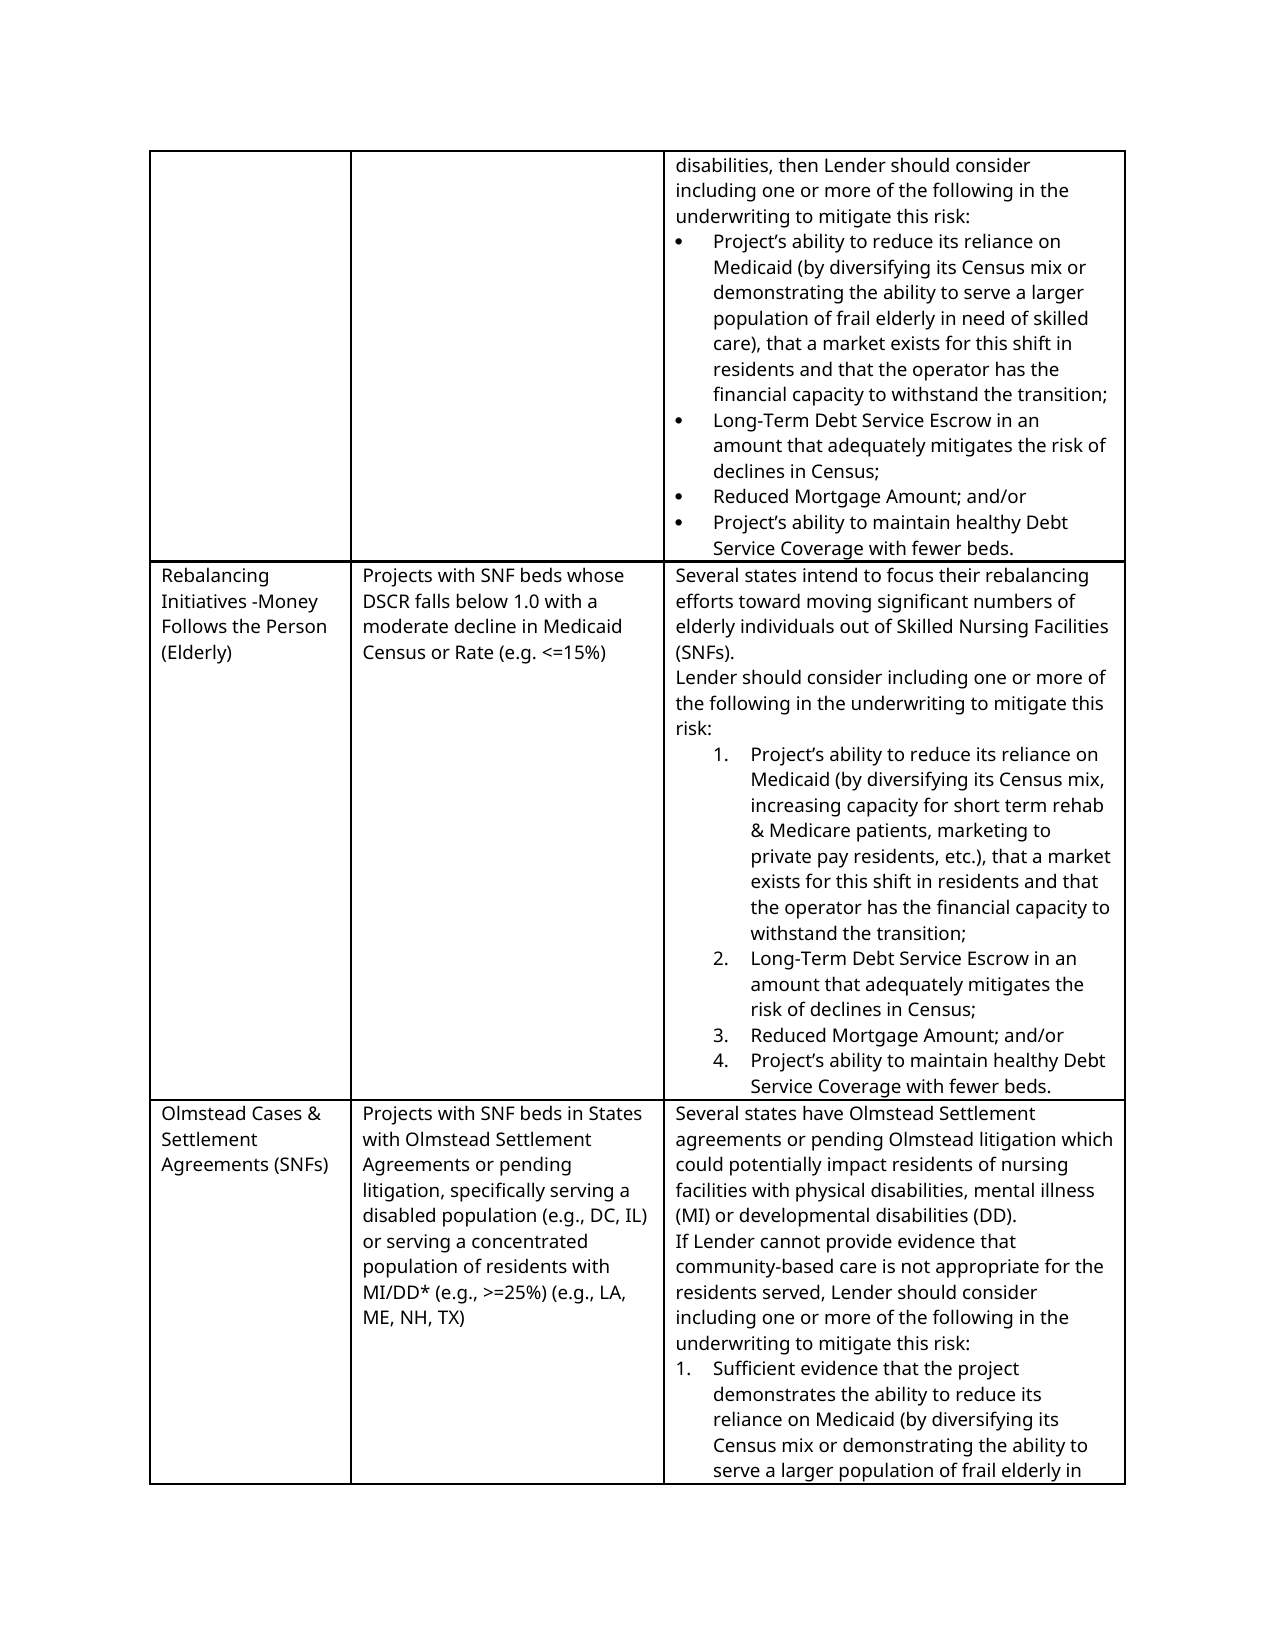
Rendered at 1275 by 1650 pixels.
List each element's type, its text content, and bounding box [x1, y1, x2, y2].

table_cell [151, 152, 350, 560]
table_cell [352, 1101, 663, 1483]
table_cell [151, 1101, 350, 1483]
table_cell Projects with SNF beds whose DSCR falls below 1.0 with a moderate decline in Medicaid Census or Rate (e.g. <=15%) [352, 563, 663, 1098]
table_cell Rebalancing Initiatives -Money Follows the Person (Elderly) [151, 563, 350, 1098]
table_cell Several states intend to focus their rebalancing efforts toward moving significant numbers of elderly individuals out of Skilled Nursing Facilities (SNFs). Lender should consider including one or more of the following in the underwriting to mitigate this risk: Project’s ability to reduce its reliance on Medicaid (by diversifying its Census mix, increasing capacity for short term rehab & Medicare patients, marketing to private pay residents, etc.), that a market exists for this shift in residents and that the operator has the financial capacity to withstand the transition; Long-Term Debt Service Escrow in an amount that adequately mitigates the risk of declines in Census; Reduced Mortgage Amount; and/or Project’s ability to maintain healthy Debt Service Coverage with fewer beds. [665, 563, 1124, 1098]
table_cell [352, 152, 663, 560]
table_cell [665, 152, 1124, 560]
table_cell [665, 1101, 1124, 1483]
